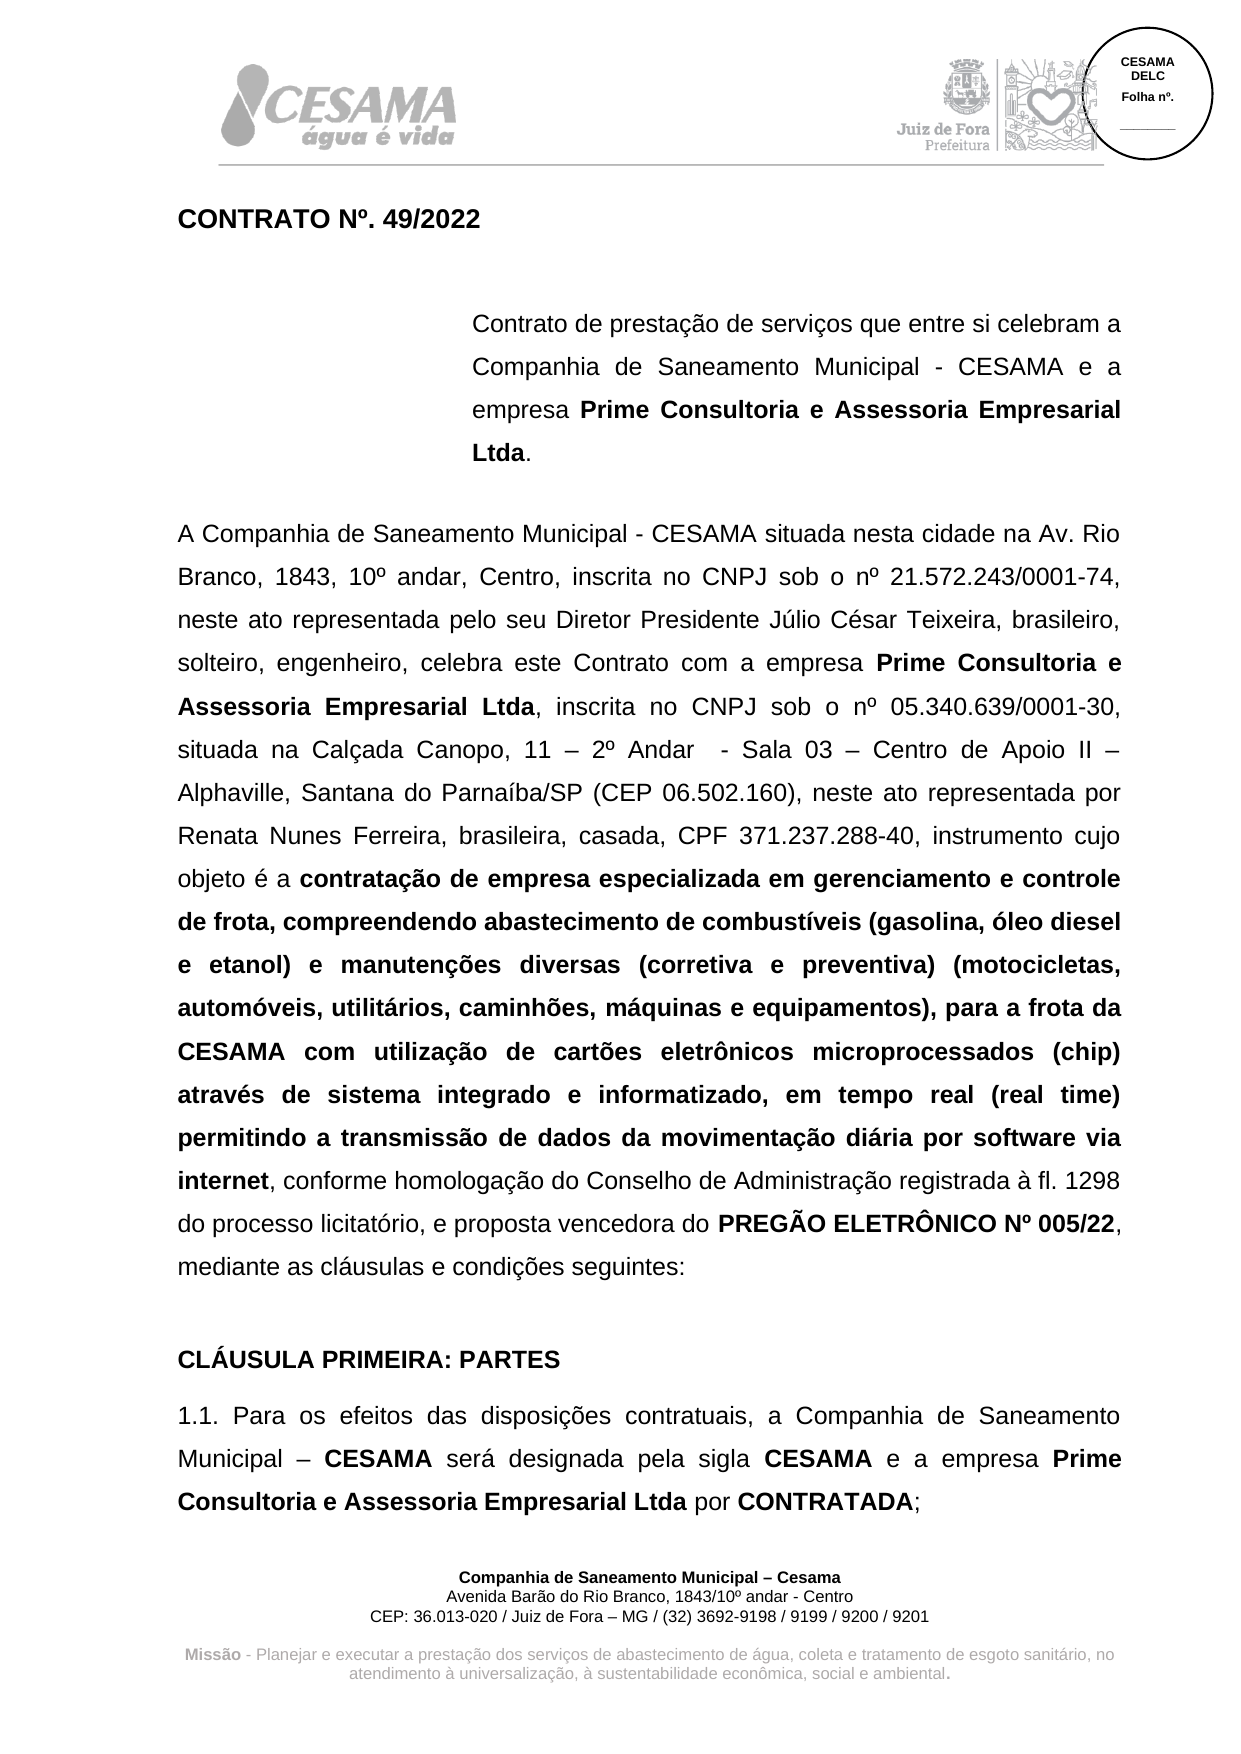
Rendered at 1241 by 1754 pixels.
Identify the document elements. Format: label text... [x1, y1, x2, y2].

subtitle CLÁUSULA PRIMEIRA: PARTES [177, 1345, 1122, 1374]
text Contrato de prestação de serviços que entre si celebram a Companhia de Saneamento Municipal - CESAMA e a empresa Prime Consultoria e Assessoria Empresarial Ltda. [472, 309, 1122, 467]
text CONTRATO Nº. 49/2022 [177, 203, 1122, 234]
list 1.1. Para os efeitos das disposições contratuais, a Companhia de Saneamento Municipal – CESAMA será designada pela sigla CESAMA e a empresa Prime Consultoria e Assessoria Empresarial Ltda por CONTRATADA; [177, 1401, 1122, 1516]
text A Companhia de Saneamento Municipal - CESAMA situada nesta cidade na Av. Rio Branco, 1843, 10º andar, Centro, inscrita no CNPJ sob o nº 21.572.243/0001-74, neste ato representada pelo seu Diretor Presidente Júlio César Teixeira, brasileiro, solteiro, engenheiro, celebra este Contrato com a empresa Prime Consultoria e Assessoria Empresarial Ltda, inscrita no CNPJ sob o nº 05.340.639/0001-30, situada na Calçada Canopo, 11 – 2º Andar - Sala 03 – Centro de Apoio II – Alphaville, Santana do Parnaíba/SP (CEP 06.502.160), neste ato representada por Renata Nunes Ferreira, brasileira, casada, CPF 371.237.288-40, instrumento cujo objeto é a contratação de empresa especializada em gerenciamento e controle de frota, compreendendo abastecimento de combustíveis (gasolina, óleo diesel e etanol) e manutenções diversas (corretiva e preventiva) (motocicletas, automóveis, utilitários, caminhões, máquinas e equipamentos), para a frota da CESAMA com utilização de cartões eletrônicos microprocessados (chip) através de sistema integrado e informatizado, em tempo real (real time) permitindo a transmissão de dados da movimentação diária por software via internet, conforme homologação do Conselho de Administração registrada à fl. 1298 do processo licitatório, e proposta vencedora do PREGÃO ELETRÔNICO Nº 005/22, mediante as cláusulas e condições seguintes: [177, 519, 1122, 1281]
picture [218, 59, 1105, 166]
